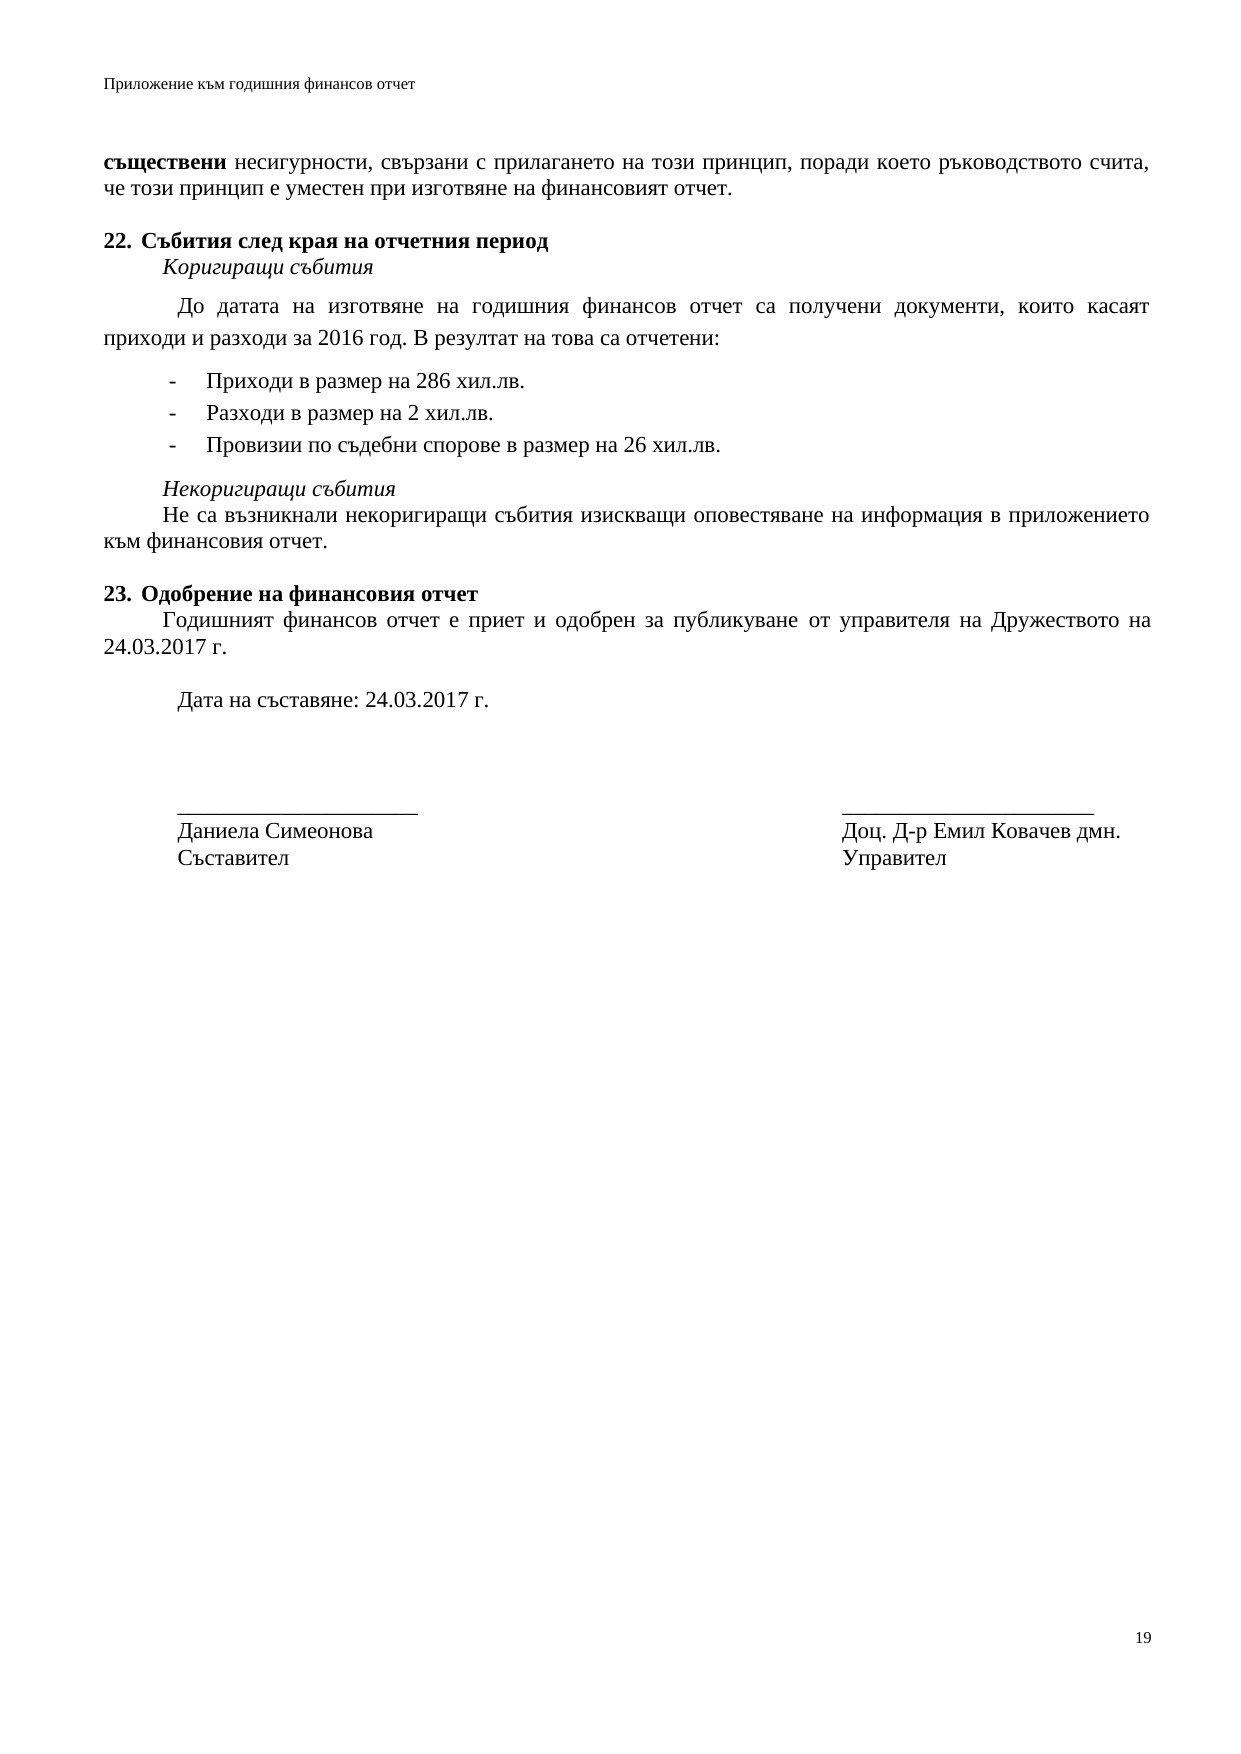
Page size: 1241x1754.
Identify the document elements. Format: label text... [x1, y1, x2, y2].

text Годишният финансов отчет е приет и одобрен за публикуване от управителя на Дружеството на 24.03.2017 г. [103, 607, 1152, 659]
text Некоригиращи събития [103, 475, 1152, 501]
text _____________________ ______________________ [103, 791, 1152, 817]
text Съставител Управител [103, 844, 1152, 870]
list Събития след края на отчетния период [103, 227, 1152, 253]
list Провизии по съдебни спорове в размер на 26 хил.лв. [169, 431, 1152, 457]
list Приходи в размер на 286 хил.лв. [169, 368, 1152, 394]
text Дата на съставяне: 24.03.2017 г. [103, 686, 1152, 712]
text Коригиращи събития [103, 253, 1152, 279]
list До датата на изготвяне на годишния финансов отчет са получени документи, които касаят приходи и разходи за 2016 год. В резултат на това са отчетени: [103, 292, 1152, 350]
list Разходи в размер на 2 хил.лв. [169, 399, 1152, 426]
list Одобрение на финансовия отчет [103, 580, 1152, 607]
text Даниела Симеонова Доц. Д-р Емил Ковачев дмн. [103, 817, 1152, 844]
text Не са възникнали некоригиращи събития изискващи оповестяване на информация в приложението към финансовия отчет. [103, 501, 1152, 554]
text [103, 148, 1152, 200]
